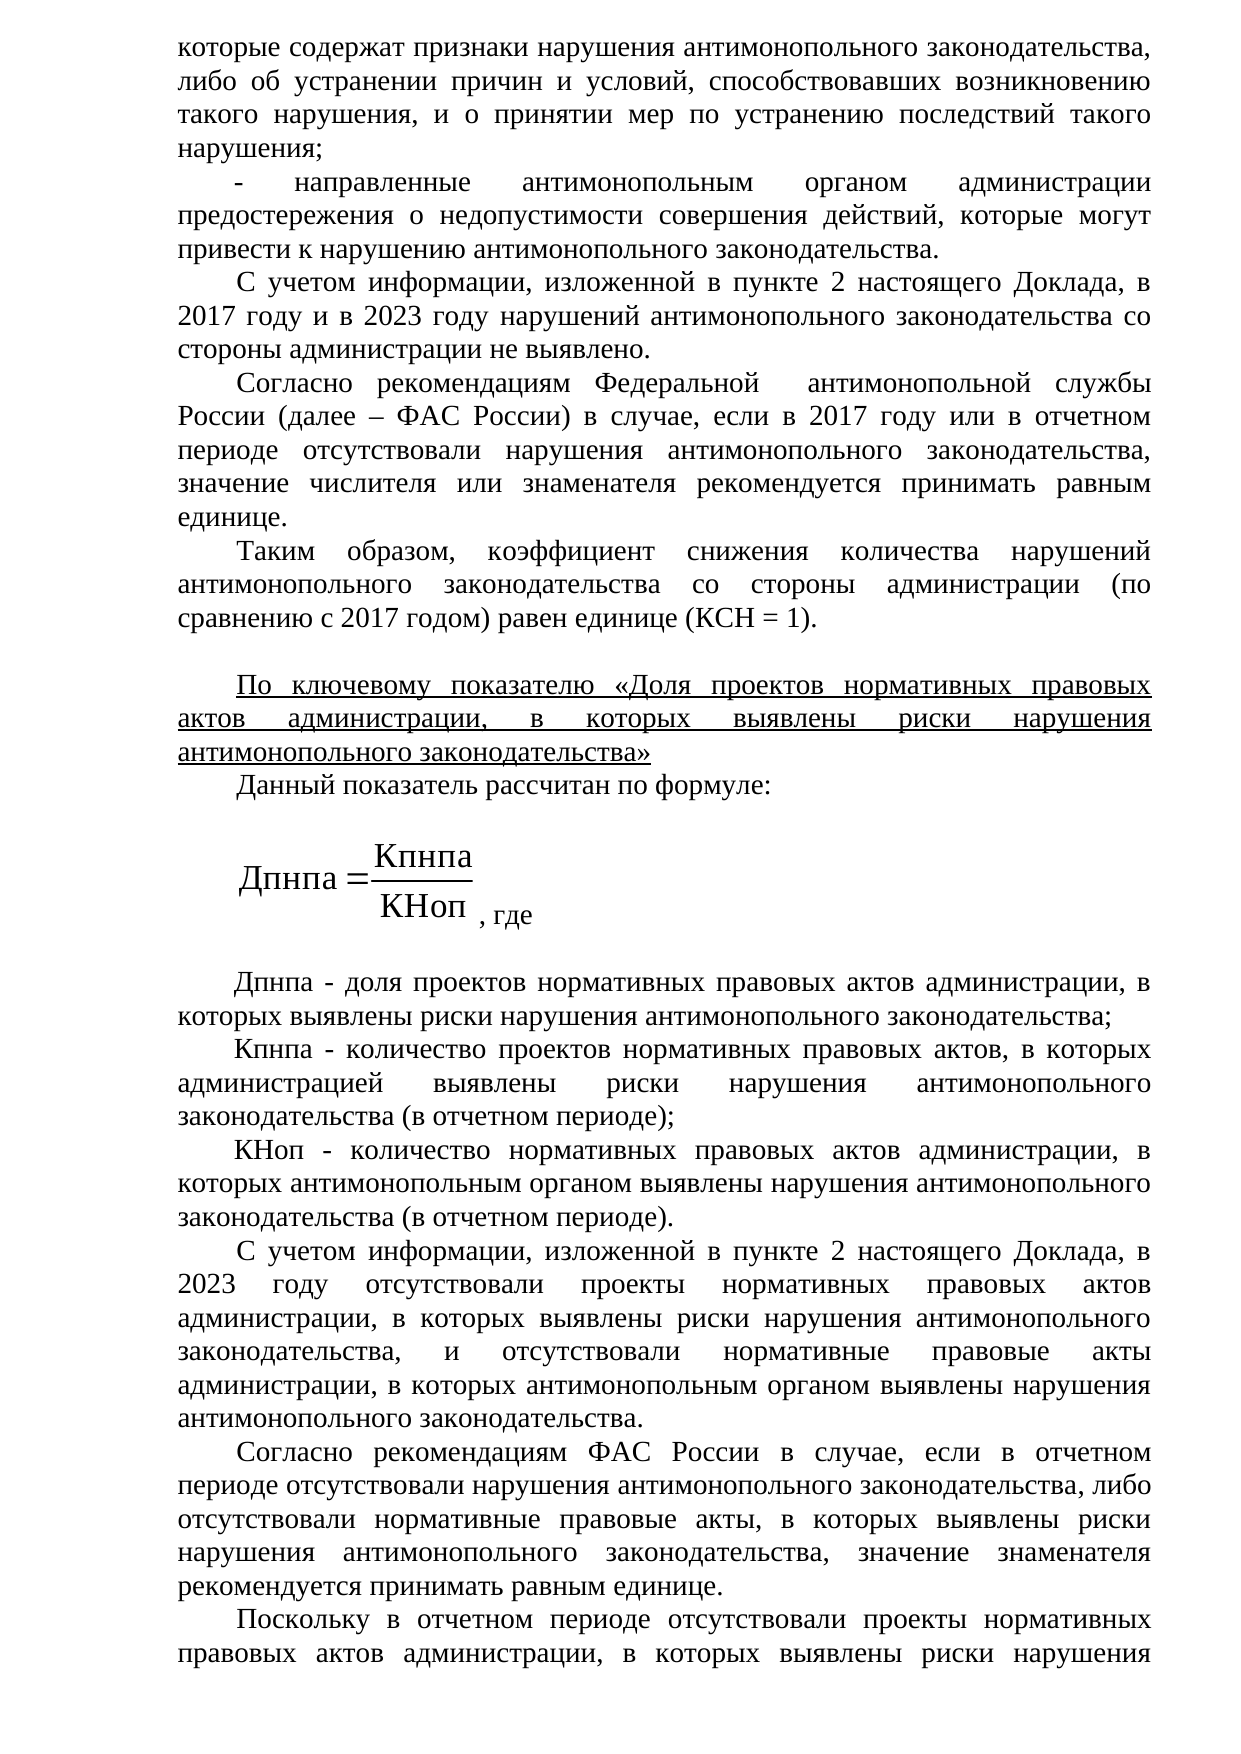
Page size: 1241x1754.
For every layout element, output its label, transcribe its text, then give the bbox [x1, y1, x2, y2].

text Согласно рекомендациям ФАС России в случае, если в отчетном периоде отсутствовали нарушения антимонопольного законодательства, либо отсутствовали нормативные правовые акты, в которых выявлены риски нарушения антимонопольного законодательства, значение знаменателя рекомендуется принимать равным единице. [177, 1434, 1152, 1602]
text По ключевому показателю «Доля проектов нормативных правовых актов администрации, в которых выявлены риски нарушения антимонопольного законодательства» [177, 667, 1152, 729]
text С учетом информации, изложенной в пункте 2 настоящего Доклада, в 2023 году отсутствовали проекты нормативных правовых актов администрации, в которых выявлены риски нарушения антимонопольного законодательства, и отсутствовали нормативные правовые акты администрации, в которых антимонопольным органом выявлены нарушения антимонопольного законодательства. [177, 1233, 1152, 1434]
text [177, 29, 1152, 164]
text - направленные антимонопольным органом администрации предостережения о недопустимости совершения действий, которые могут привести к нарушению антимонопольного законодательства. [177, 164, 1152, 264]
text Кпнпа - количество проектов нормативных правовых актов, в которых администрацией выявлены риски нарушения антимонопольного законодательства (в отчетном периоде); [177, 1031, 1152, 1132]
text Таким образом, коэффициент снижения количества нарушений антимонопольного законодательства со стороны администрации (по сравнению с 2017 годом) равен единице (КСН = 1). [177, 533, 1152, 633]
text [177, 1602, 1152, 1669]
text Дпнпа - доля проектов нормативных правовых актов администрации, в которых выявлены риски нарушения антимонопольного законодательства; [177, 964, 1152, 1031]
text С учетом информации, изложенной в пункте 2 настоящего Доклада, в 2017 году и в 2023 году нарушений антимонопольного законодательства со стороны администрации не выявлено. [177, 264, 1152, 365]
text Данный показатель рассчитан по формуле: [177, 767, 1152, 801]
text , где [177, 834, 1152, 931]
text По ключевому показателю «Доля проектов нормативных правовых актов администрации, в которых выявлены риски нарушения антимонопольного законодательства» [177, 730, 1152, 767]
text КНоп - количество нормативных правовых актов администрации, в которых антимонопольным органом выявлены нарушения антимонопольного законодательства (в отчетном периоде). [177, 1132, 1152, 1233]
text Согласно рекомендациям Федеральной антимонопольной службы России (далее – ФАС России) в случае, если в 2017 году или в отчетном периоде отсутствовали нарушения антимонопольного законодательства, значение числителя или знаменателя рекомендуется принимать равным единице. [177, 365, 1152, 533]
